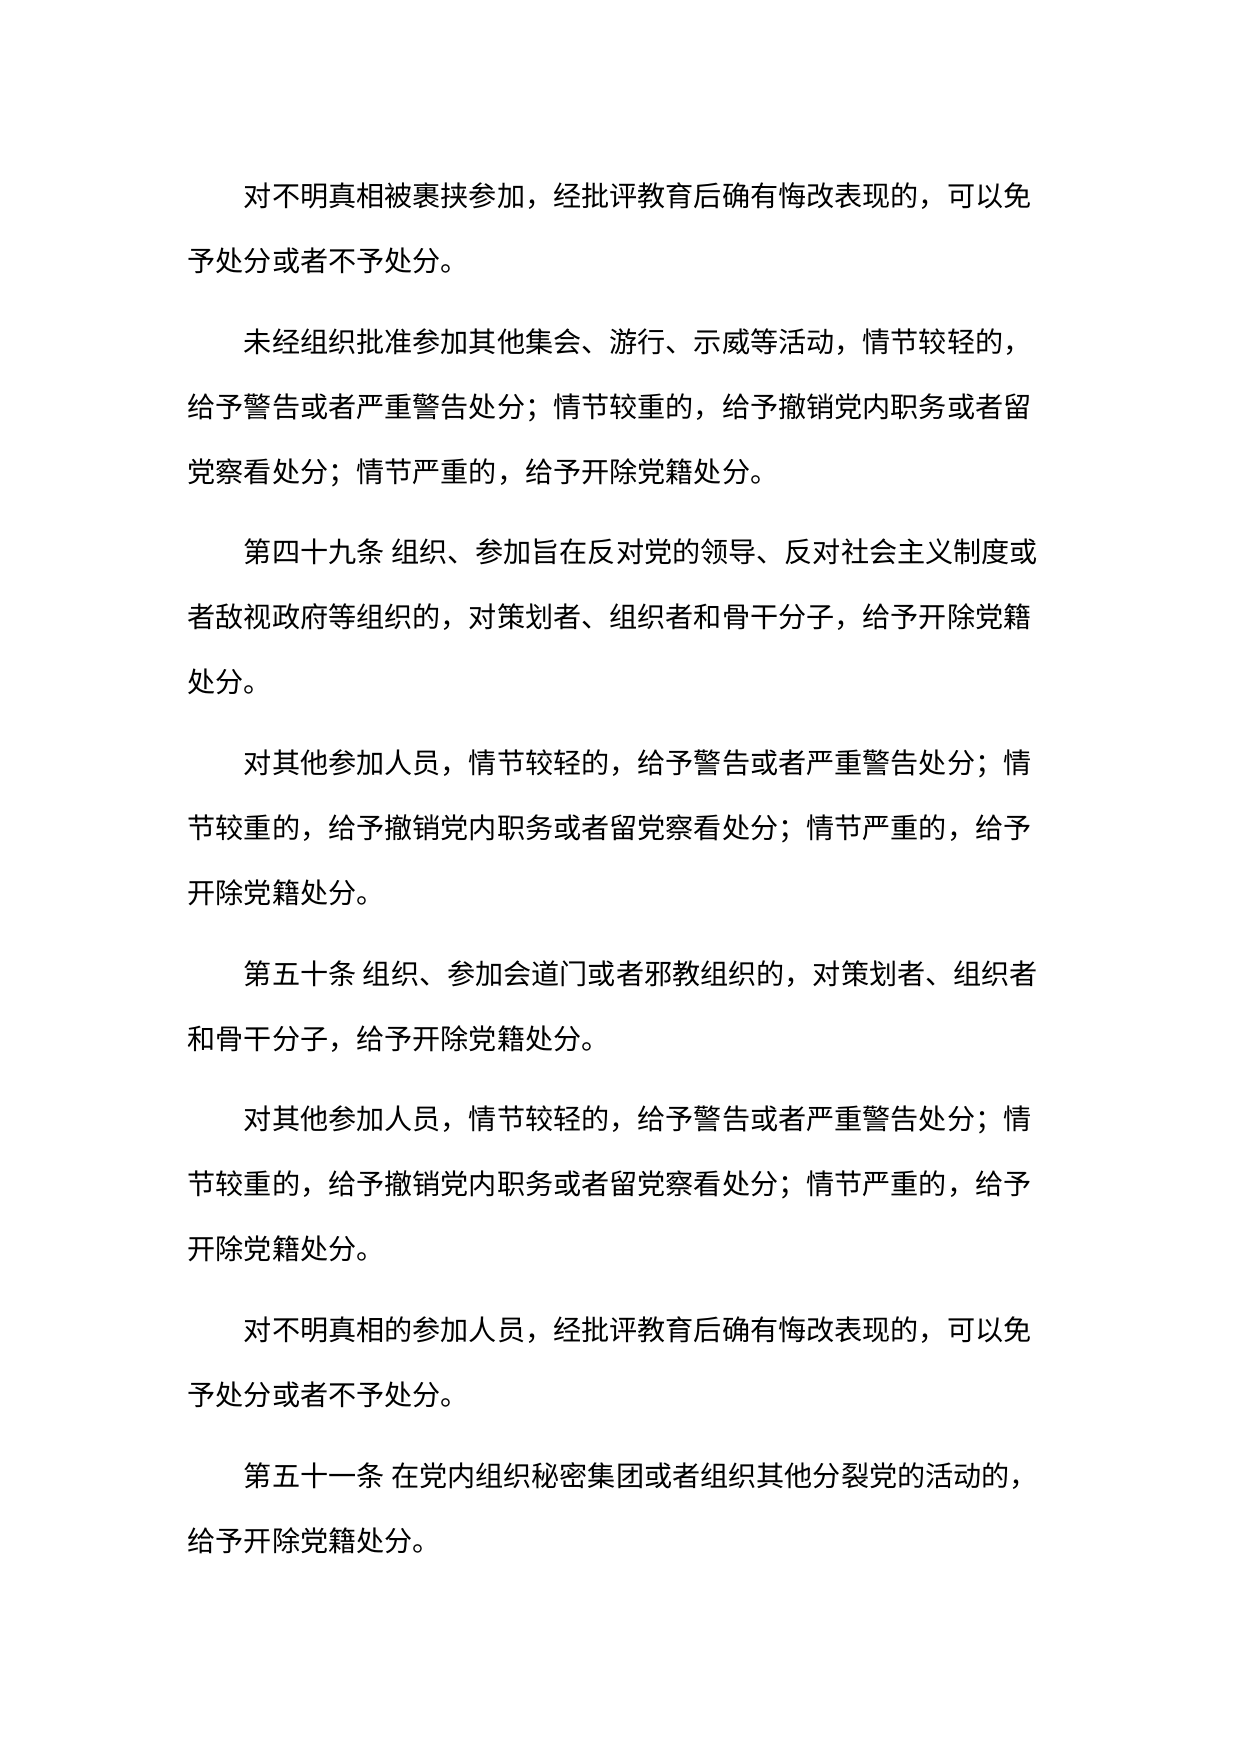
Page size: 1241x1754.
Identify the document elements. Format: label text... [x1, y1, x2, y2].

text 对其他参加人员，情节较轻的，给予警告或者严重警告处分；情节较重的，给予撤销党内职务或者留党察看处分；情节严重的，给予开除党籍处分。 [187, 1085, 1053, 1280]
text 对不明真相被裹挟参加，经批评教育后确有悔改表现的，可以免予处分或者不予处分。 [187, 162, 1053, 292]
text 对其他参加人员，情节较轻的，给予警告或者严重警告处分；情节较重的，给予撤销党内职务或者留党察看处分；情节严重的，给予开除党籍处分。 [187, 729, 1053, 924]
text 未经组织批准参加其他集会、游行、示威等活动，情节较轻的，给予警告或者严重警告处分；情节较重的，给予撤销党内职务或者留党察看处分；情节严重的，给予开除党籍处分。 [187, 308, 1053, 503]
text 对不明真相的参加人员，经批评教育后确有悔改表现的，可以免予处分或者不予处分。 [187, 1296, 1053, 1426]
text 第五十条 组织、参加会道门或者邪教组织的，对策划者、组织者和骨干分子，给予开除党籍处分。 [187, 939, 1053, 1069]
text 第四十九条 组织、参加旨在反对党的领导、反对社会主义制度或者敌视政府等组织的，对策划者、组织者和骨干分子，给予开除党籍处分。 [187, 518, 1053, 713]
text 第五十一条 在党内组织秘密集团或者组织其他分裂党的活动的，给予开除党籍处分。 [187, 1441, 1053, 1571]
